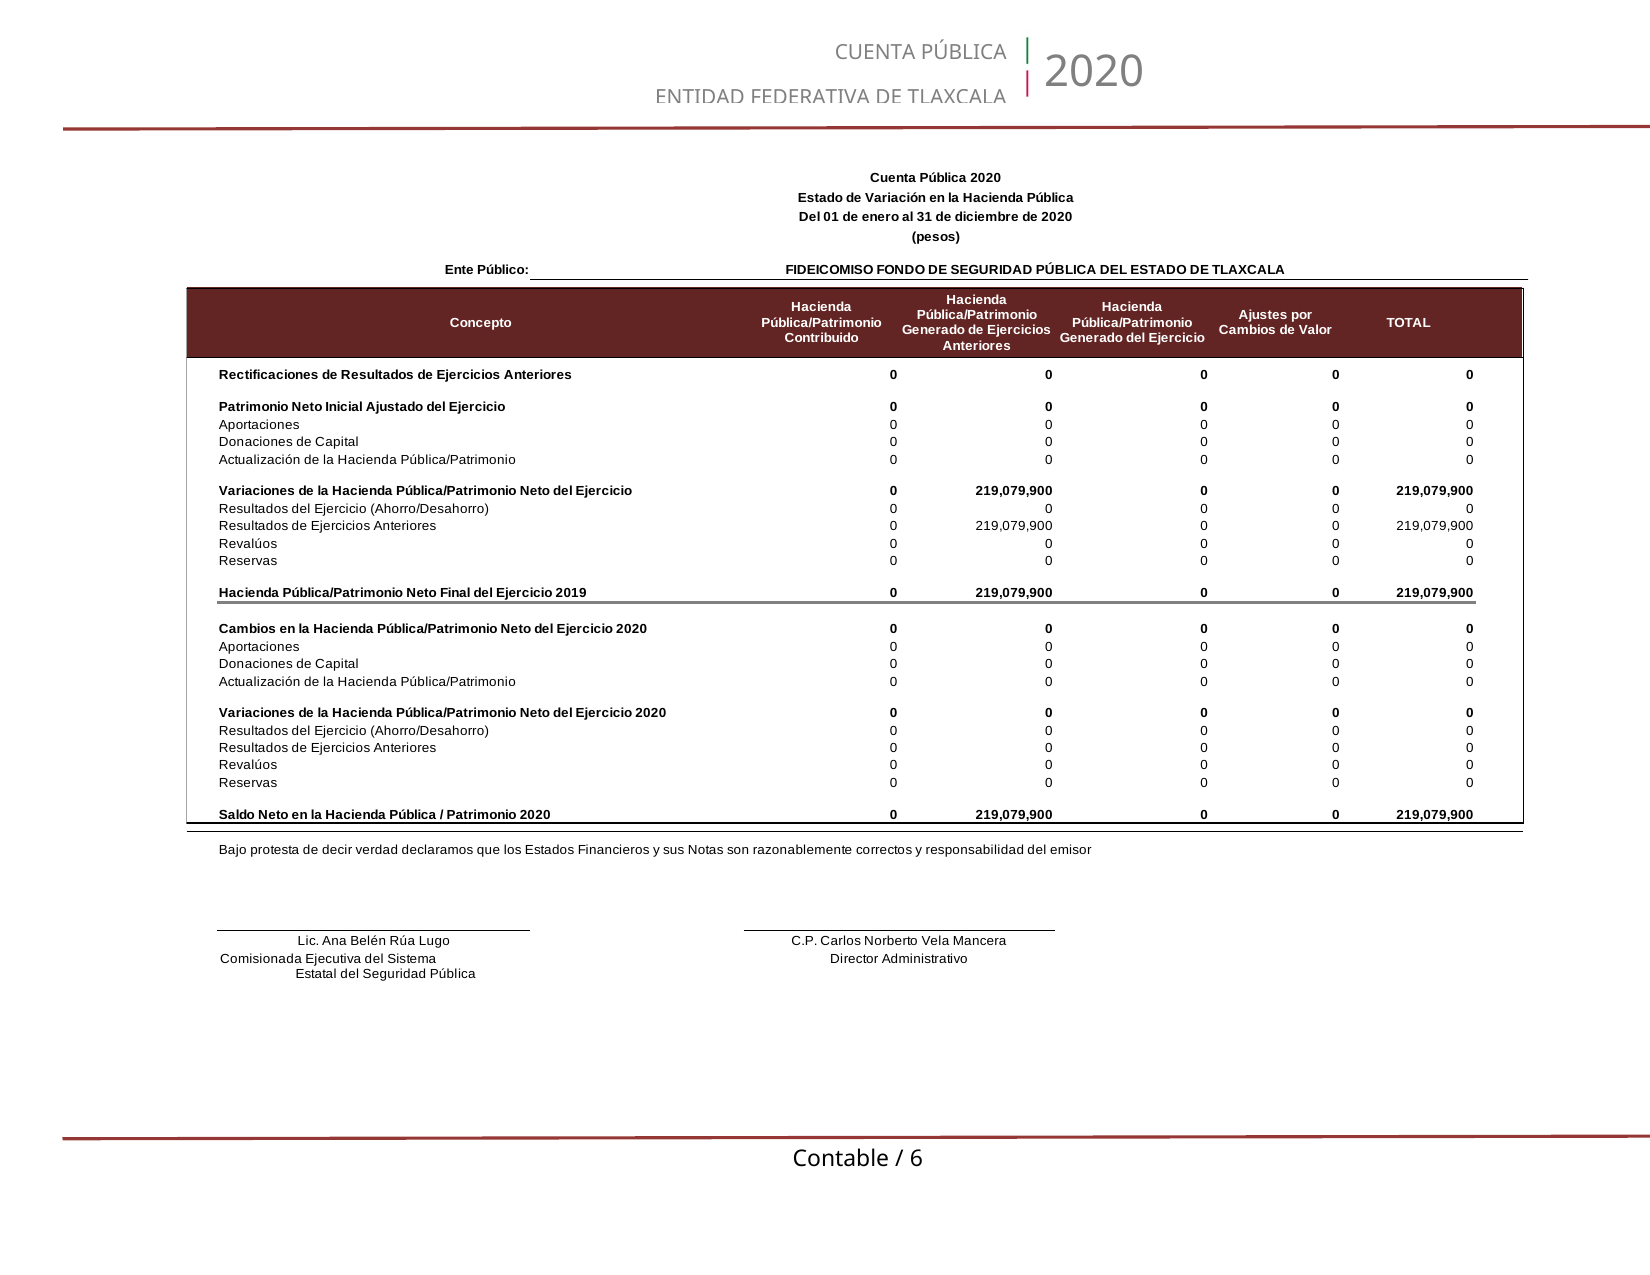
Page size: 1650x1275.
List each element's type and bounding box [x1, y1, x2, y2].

picture [1021, 28, 1039, 100]
